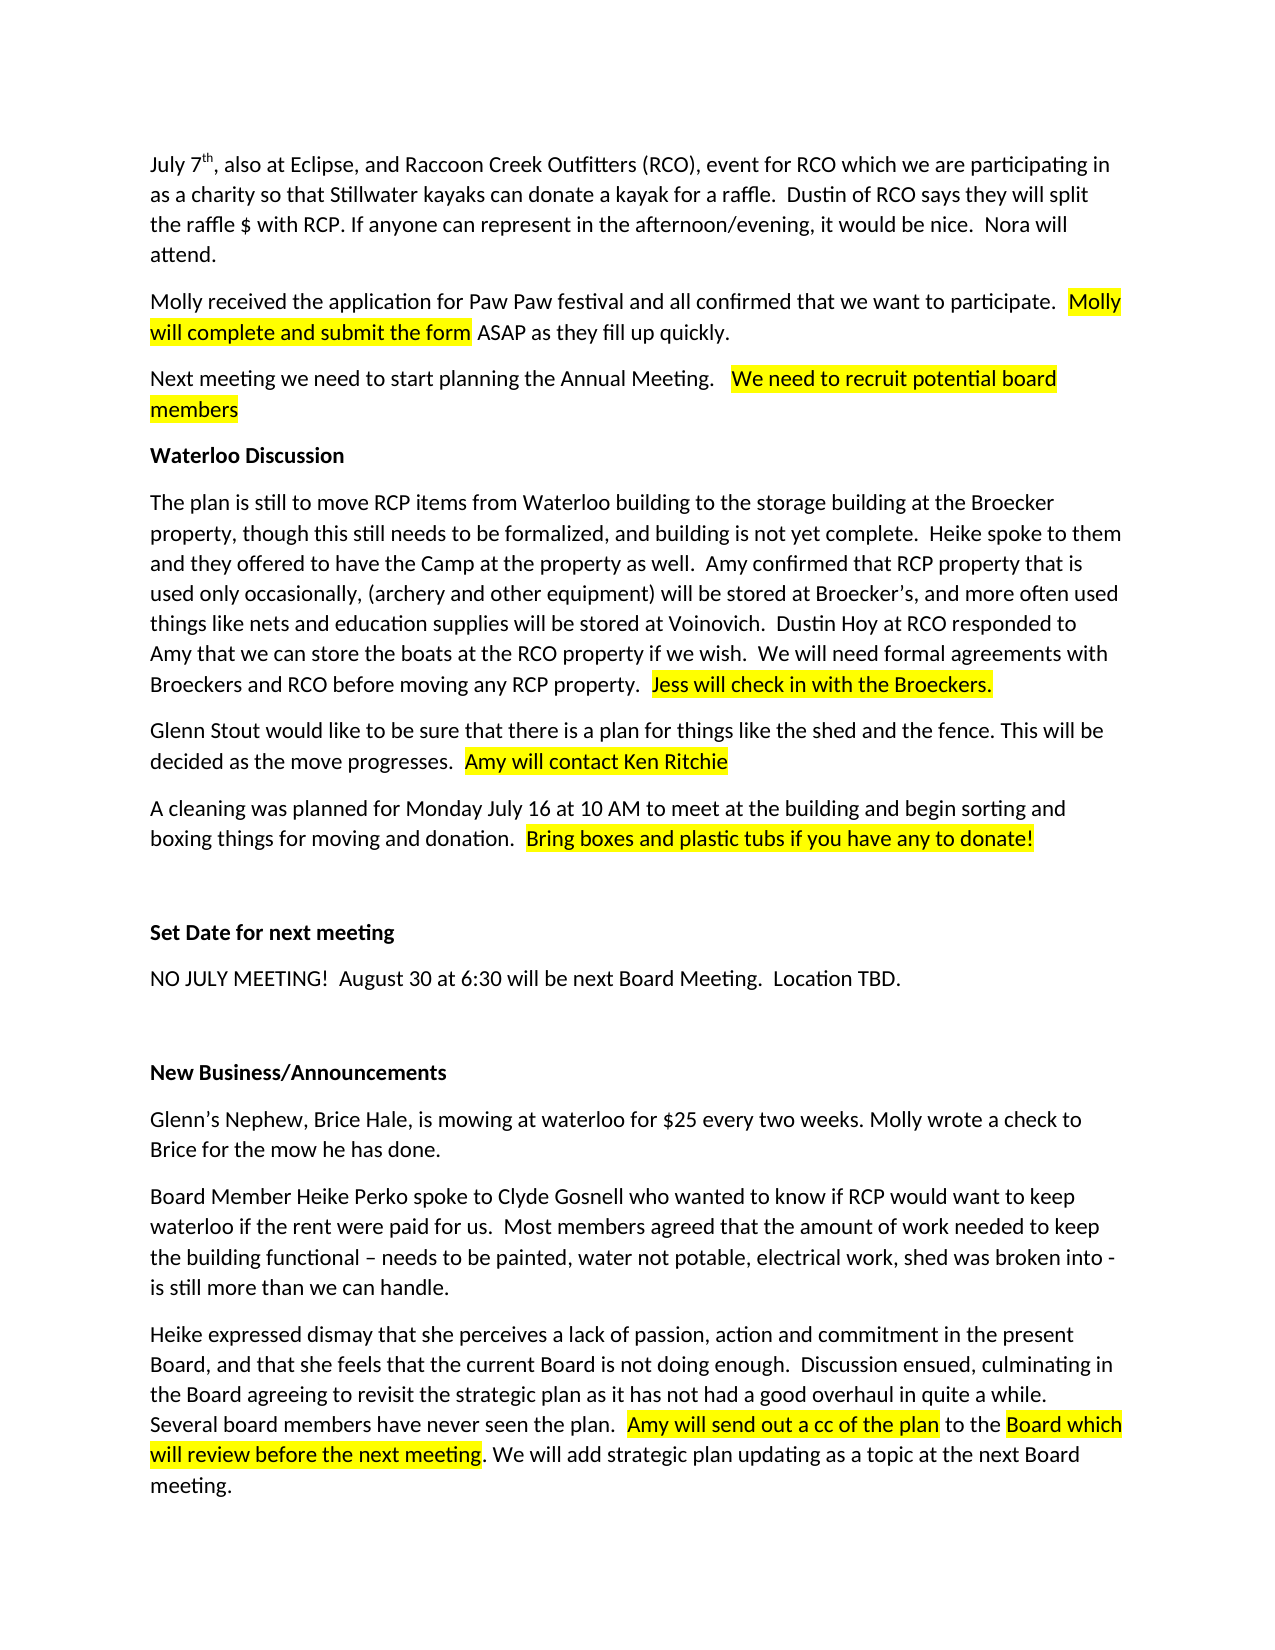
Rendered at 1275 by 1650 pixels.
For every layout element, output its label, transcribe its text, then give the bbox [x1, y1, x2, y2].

text Waterloo Discussion [150, 442, 1125, 470]
text Heike expressed dismay that she perceives a lack of passion, action and commitment in the present Board, and that she feels that the current Board is not doing enough. Discussion ensued, culminating in the Board agreeing to revisit the strategic plan as it has not had a good overhaul in quite a while. Several board members have never seen the plan. Amy will send out a cc of the plan to the Board which will review before the next meeting. We will add strategic plan updating as a topic at the next Board meeting. [150, 1320, 1125, 1499]
text Board Member Heike Perko spoke to Clyde Gosnell who wanted to know if RCP would want to keep waterloo if the rent were paid for us. Most members agreed that the amount of work needed to keep the building functional – needs to be painted, water not potable, electrical work, shed was broken into - is still more than we can handle. [150, 1182, 1125, 1301]
text Next meeting we need to start planning the Annual Meeting. We need to recruit potential board members [150, 364, 1125, 423]
text A cleaning was planned for Monday July 16 at 10 AM to meet at the building and begin sorting and boxing things for moving and donation. Bring boxes and plastic tubs if you have any to donate! [150, 794, 1125, 852]
text NO JULY MEETING! August 30 at 6:30 will be next Board Meeting. Location TBD. [150, 964, 1125, 993]
text Glenn Stout would like to be sure that there is a plan for things like the shed and the fence. This will be decided as the move progresses. Amy will contact Ken Ritchie [150, 717, 1125, 775]
text July 7th, also at Eclipse, and Raccoon Creek Outfitters (RCO), event for RCO which we are participating in as a charity so that Stillwater kayaks can donate a kayak for a raffle. Dustin of RCO says they will split the raffle $ with RCP. If anyone can represent in the afternoon/evening, it would be nice. Nora will attend. [150, 150, 1125, 269]
text New Business/Announcements [150, 1058, 1125, 1086]
text The plan is still to move RCP items from Waterloo building to the storage building at the Broecker property, though this still needs to be formalized, and building is not yet complete. Heike spoke to them and they offered to have the Camp at the property as well. Amy confirmed that RCP property that is used only occasionally, (archery and other equipment) will be stored at Broecker’s, and more often used things like nets and education supplies will be stored at Voinovich. Dustin Hoy at RCO responded to Amy that we can store the boats at the RCO property if we wish. We will need formal agreements with Broeckers and RCO before moving any RCP property. Jess will check in with the Broeckers. [150, 488, 1125, 698]
text Molly received the application for Paw Paw festival and all confirmed that we want to participate. Molly will complete and submit the form ASAP as they fill up quickly. [150, 287, 1125, 346]
text Glenn’s Nephew, Brice Hale, is mowing at waterloo for $25 every two weeks. Molly wrote a check to Brice for the mow he has done. [150, 1105, 1125, 1163]
text Set Date for next meeting [150, 918, 1125, 946]
